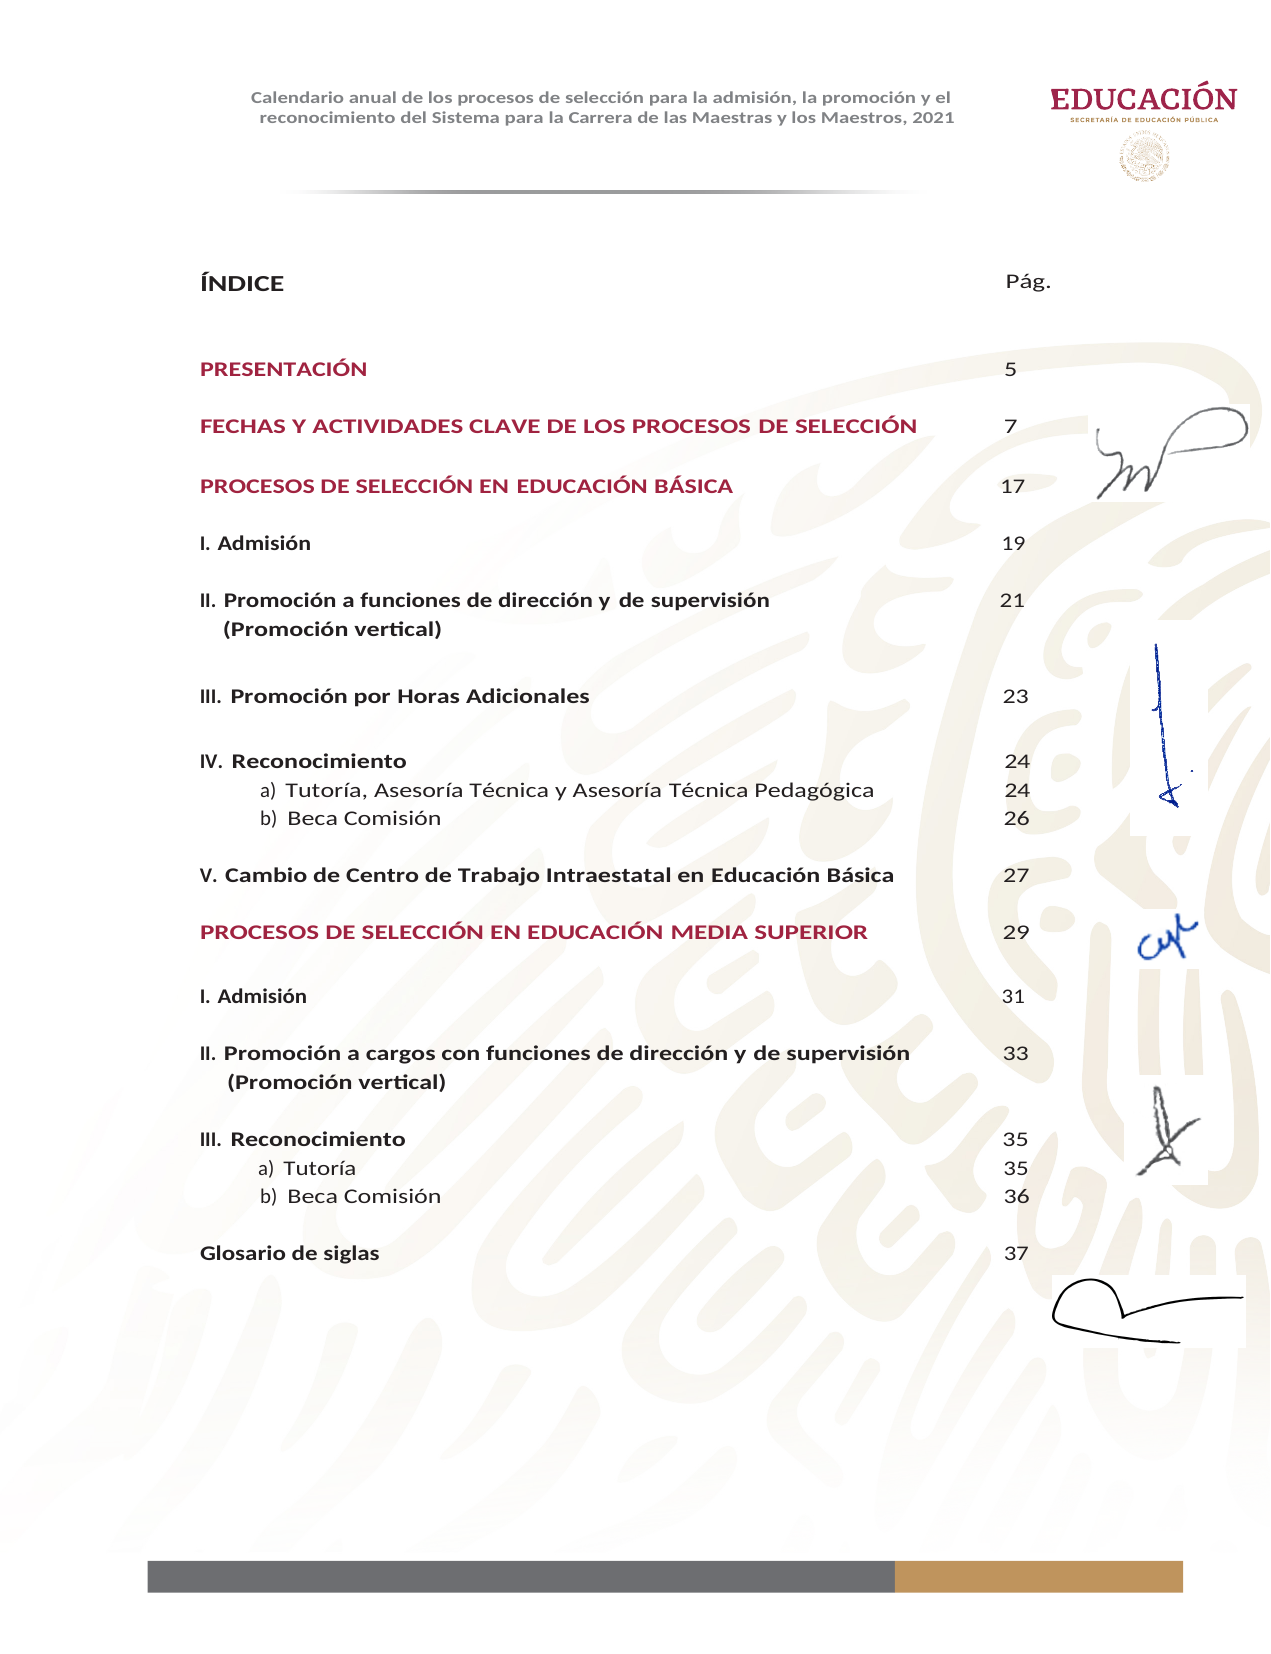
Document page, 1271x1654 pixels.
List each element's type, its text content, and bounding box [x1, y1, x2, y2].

picture [280, 190, 927, 194]
picture [1119, 130, 1170, 182]
picture [0, 338, 1270, 1555]
text ÍNDICE Pág. [200, 268, 1271, 297]
